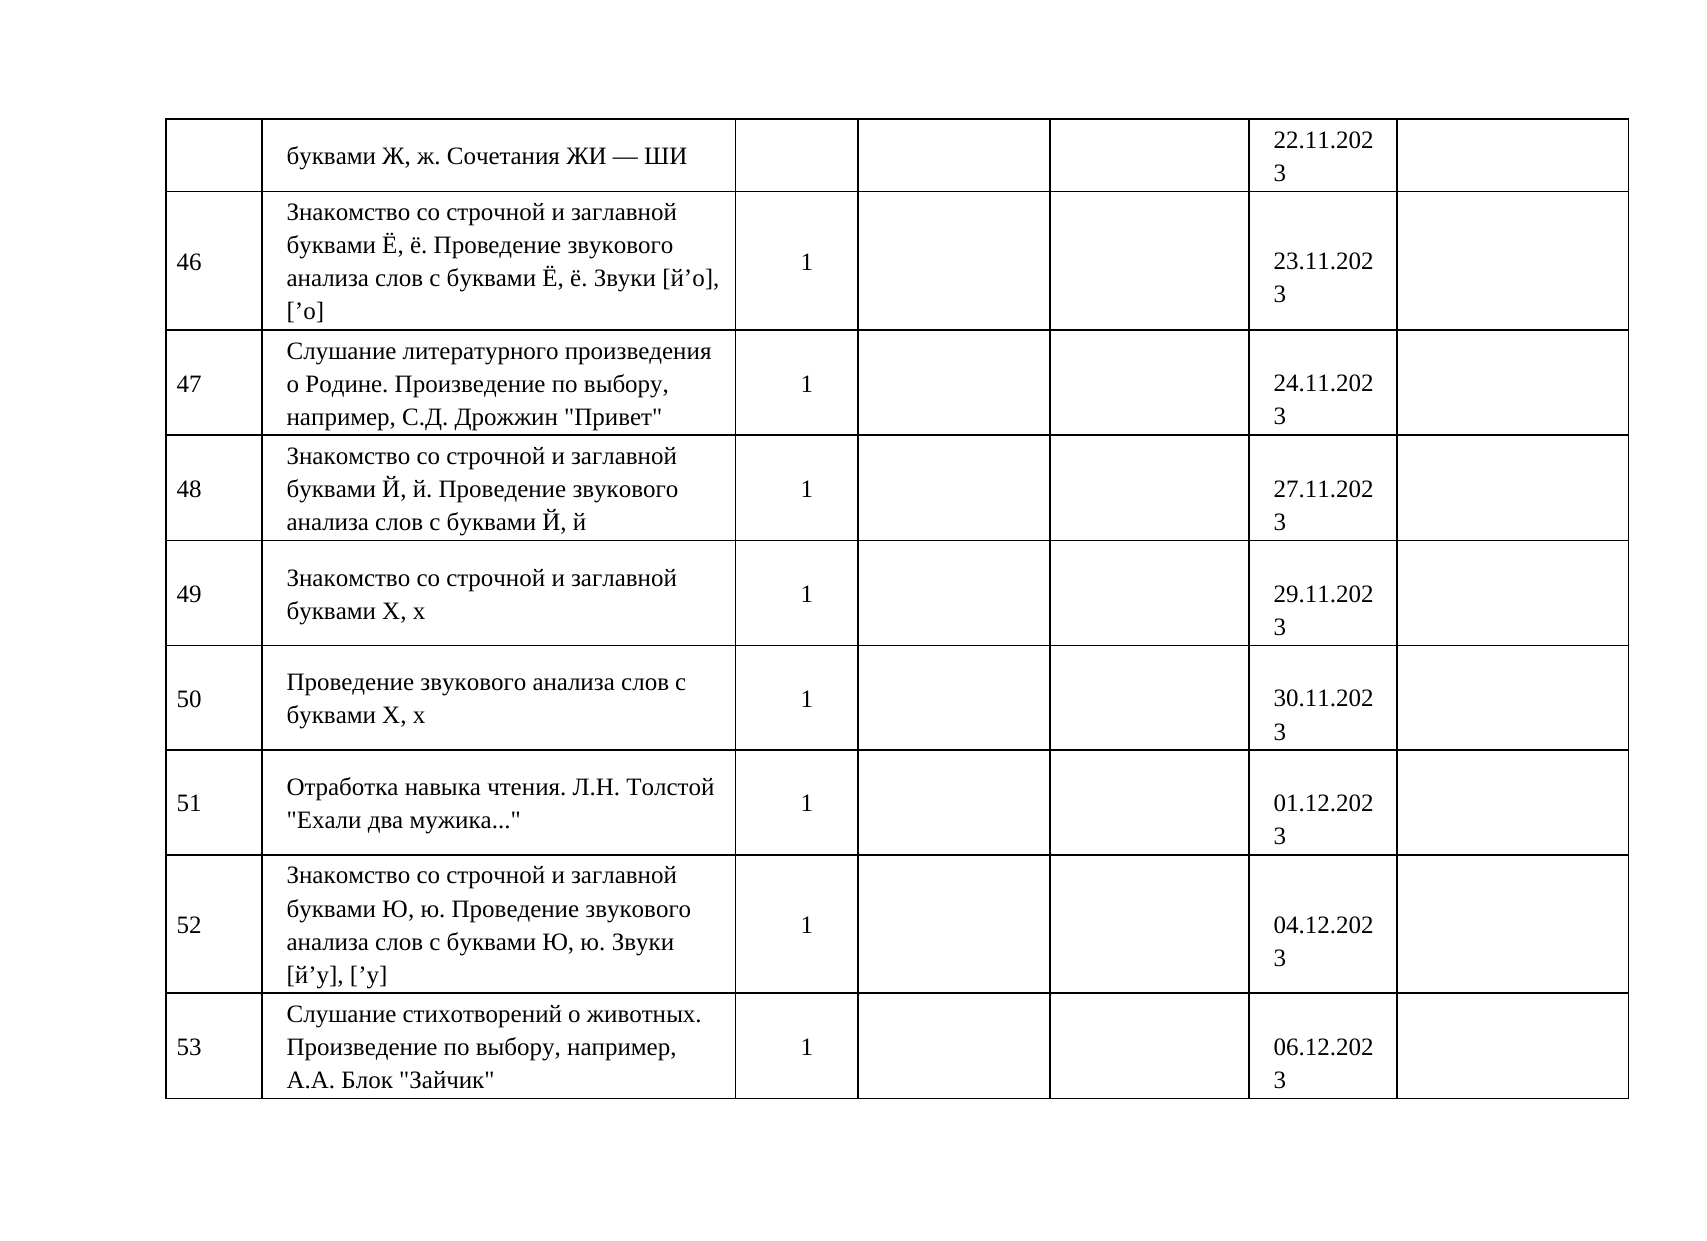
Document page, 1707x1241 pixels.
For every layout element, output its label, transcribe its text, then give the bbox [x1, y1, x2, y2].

table_cell 45 [167, 120, 261, 191]
table_cell [859, 436, 1049, 540]
table_cell [1051, 120, 1248, 191]
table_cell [263, 120, 735, 191]
table_cell Знакомство со строчной и заглавной буквами Й, й. Проведение звукового анализа слов с буквами Й, й [263, 436, 735, 540]
table_cell [859, 856, 1049, 992]
table_cell [859, 120, 1049, 191]
table_cell [859, 751, 1049, 854]
table_cell 04.12.2023 [1250, 856, 1396, 992]
table_cell 53 [167, 994, 261, 1098]
table_cell [1051, 436, 1248, 540]
table_cell [859, 994, 1049, 1098]
table_cell Знакомство со строчной и заглавной буквами Х, х [263, 541, 735, 644]
table_cell [859, 541, 1049, 644]
table_cell [1398, 541, 1628, 644]
table_cell [859, 192, 1049, 329]
table_cell [1398, 751, 1628, 854]
table_cell 47 [167, 331, 261, 434]
table_cell Знакомство со строчной и заглавной буквами Ё, ё. Проведение звукового анализа слов с буквами Ё, ё. Звуки [й’о], [’о] [263, 192, 735, 329]
table_cell [859, 646, 1049, 749]
table_cell Знакомство со строчной и заглавной буквами Ю, ю. Проведение звукового анализа слов с буквами Ю, ю. Звуки [й’у], [’у] [263, 856, 735, 992]
table_cell [1051, 994, 1248, 1098]
table_cell [1398, 120, 1628, 191]
table_cell [1398, 436, 1628, 540]
table_cell [1051, 856, 1248, 992]
table_cell [1398, 331, 1628, 434]
table_cell 1 [736, 994, 857, 1098]
table_cell 30.11.2023 [1250, 646, 1396, 749]
table_cell [1051, 331, 1248, 434]
table_cell 24.11.2023 [1250, 331, 1396, 434]
table_cell 01.12.2023 [1250, 751, 1396, 854]
table_cell 1 [736, 541, 857, 644]
table_cell 23.11.2023 [1250, 192, 1396, 329]
table_cell [1398, 192, 1628, 329]
table_cell 27.11.2023 [1250, 436, 1396, 540]
table_cell [1398, 994, 1628, 1098]
table_cell 1 [736, 751, 857, 854]
table_cell 48 [167, 436, 261, 540]
table_cell Слушание стихотворений о животных. Произведение по выбору, например, А.А. Блок "Зайчик" [263, 994, 735, 1098]
table_cell 51 [167, 751, 261, 854]
table_cell [859, 331, 1049, 434]
table_cell 1 [736, 646, 857, 749]
table_cell 52 [167, 856, 261, 992]
table_cell Слушание литературного произведения о Родине. Произведение по выбору, например, С.Д. Дрожжин "Привет" [263, 331, 735, 434]
table_cell 1 [736, 120, 857, 191]
table_cell [1051, 541, 1248, 644]
table_cell [1051, 751, 1248, 854]
table_cell Отработка навыка чтения. Л.Н. Толстой "Ехали два мужика..." [263, 751, 735, 854]
table_cell 29.11.2023 [1250, 541, 1396, 644]
table_cell [1398, 646, 1628, 749]
table_cell 1 [736, 436, 857, 540]
table_cell [1051, 192, 1248, 329]
table_cell [1398, 856, 1628, 992]
table_cell 22.11.2023 [1250, 120, 1396, 191]
table_cell 1 [736, 856, 857, 992]
table_cell 06.12.2023 [1250, 994, 1396, 1098]
table_cell 46 [167, 192, 261, 329]
table_cell Проведение звукового анализа слов с буквами Х, х [263, 646, 735, 749]
table_cell 1 [736, 192, 857, 329]
table_cell 1 [736, 331, 857, 434]
table_cell 50 [167, 646, 261, 749]
table_cell 49 [167, 541, 261, 644]
table_cell [1051, 646, 1248, 749]
